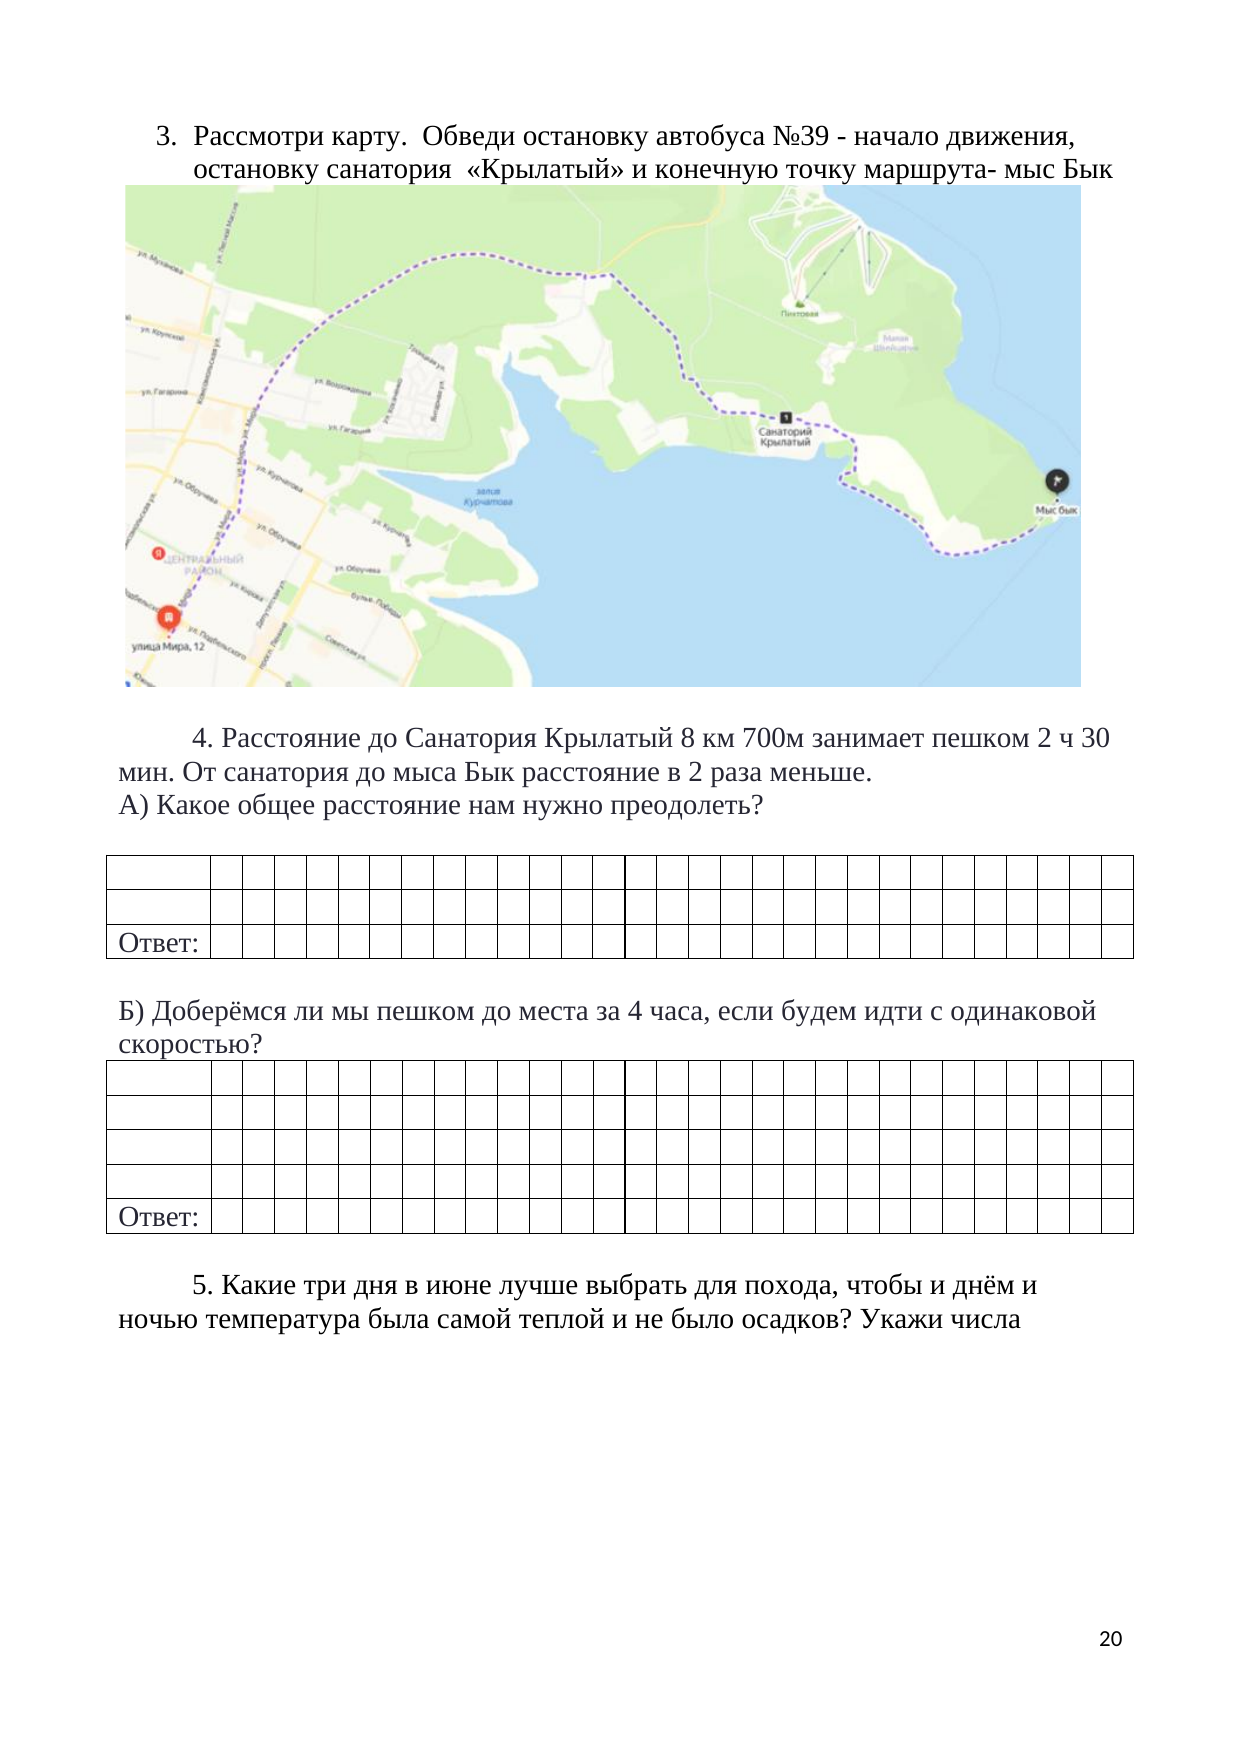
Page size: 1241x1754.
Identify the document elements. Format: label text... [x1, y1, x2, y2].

table_cell [275, 1130, 306, 1164]
table_header [594, 1061, 624, 1094]
table_cell [403, 1165, 434, 1198]
table_cell [371, 1199, 402, 1233]
table_cell [370, 890, 401, 924]
table_cell [530, 925, 561, 958]
table_cell [435, 1165, 465, 1198]
table_header [107, 856, 210, 889]
table_cell [212, 1096, 242, 1129]
table_cell [434, 925, 465, 958]
table_cell [753, 1130, 783, 1164]
table_cell [1102, 1165, 1133, 1198]
table_cell [434, 890, 465, 924]
table_cell [1070, 925, 1101, 958]
table_header [721, 856, 752, 889]
table_cell [880, 1096, 910, 1129]
table_cell [371, 1096, 402, 1129]
table_cell [107, 1096, 211, 1129]
table_cell [275, 1096, 306, 1129]
table_cell [816, 1199, 847, 1233]
table_header [753, 856, 783, 889]
table_cell [689, 890, 720, 924]
table_cell [911, 925, 942, 958]
table_cell [562, 1165, 593, 1198]
table_header [307, 1061, 338, 1094]
table_cell [880, 1130, 910, 1164]
table_header [753, 1061, 783, 1094]
table_cell [307, 890, 338, 924]
table_cell [530, 1165, 561, 1198]
table_cell [784, 1165, 815, 1198]
table_header [689, 1061, 720, 1094]
table_cell [1070, 1199, 1101, 1233]
table_cell [816, 925, 847, 958]
table_cell [498, 1165, 529, 1198]
table_cell [880, 1199, 910, 1233]
table_header [657, 1061, 688, 1094]
table_cell [721, 1130, 752, 1164]
table_cell [371, 1130, 402, 1164]
table_header [848, 856, 879, 889]
table_cell [402, 925, 433, 958]
table_cell [466, 890, 497, 924]
table_cell [339, 1130, 370, 1164]
table_cell [689, 1096, 720, 1129]
table_header [275, 856, 306, 889]
table_cell [530, 1199, 561, 1233]
table_cell [594, 1096, 624, 1129]
table_cell [1038, 1199, 1069, 1233]
table_cell [339, 890, 369, 924]
table_cell [243, 1165, 274, 1198]
table_cell [593, 925, 624, 958]
table_header [275, 1061, 306, 1094]
table_cell [975, 1096, 1006, 1129]
table_cell [689, 1199, 720, 1233]
table_cell [626, 1199, 656, 1233]
table_header [107, 1061, 211, 1094]
table_header [371, 1061, 402, 1094]
table_cell [1102, 1096, 1133, 1129]
table_cell [307, 1096, 338, 1129]
table_cell [243, 890, 274, 924]
table_cell [466, 1096, 497, 1129]
table_header [243, 1061, 274, 1094]
table_header [370, 856, 401, 889]
table_cell [275, 925, 306, 958]
table_header [689, 856, 720, 889]
table_header [498, 856, 529, 889]
table_cell [307, 925, 338, 958]
text 4. Расстояние до Санатория Крылатый 8 км 700м занимает пешком 2 ч 30 мин. От санатория до мыса Бык расстояние в 2 раза меньше. [118, 720, 1122, 787]
table_cell [403, 1096, 434, 1129]
table_header [784, 856, 815, 889]
table_cell [784, 890, 815, 924]
table_header [816, 856, 847, 889]
table_cell [402, 890, 433, 924]
table_cell [562, 1096, 593, 1129]
table_cell [721, 1199, 752, 1233]
table_header [657, 856, 688, 889]
table_cell [943, 925, 974, 958]
table_cell [816, 1096, 847, 1129]
table_cell [975, 925, 1006, 958]
table_cell [498, 1096, 529, 1129]
table_cell [848, 1199, 879, 1233]
table_cell [211, 890, 242, 924]
table_header [911, 856, 942, 889]
table_cell [212, 1130, 242, 1164]
table_cell [435, 1096, 465, 1129]
table_header [1102, 856, 1133, 889]
table_cell [1102, 1130, 1133, 1164]
table_cell [880, 925, 910, 958]
table_cell [243, 925, 274, 958]
table_cell [721, 890, 752, 924]
table_cell [1102, 1199, 1133, 1233]
table_header [466, 856, 497, 889]
table_cell [848, 1165, 879, 1198]
table_cell [911, 890, 942, 924]
table_cell [784, 1096, 815, 1129]
table_cell [721, 1096, 752, 1129]
table_cell [626, 1165, 656, 1198]
table_cell [848, 1096, 879, 1129]
table_header [434, 856, 465, 889]
table_cell [657, 925, 688, 958]
table_cell [339, 1199, 370, 1233]
table_cell [107, 1165, 211, 1198]
table_cell [562, 890, 592, 924]
table_cell [212, 1165, 242, 1198]
table_cell [816, 1165, 847, 1198]
table_cell [498, 925, 529, 958]
table_cell [911, 1130, 942, 1164]
table_cell [307, 1130, 338, 1164]
table_cell [911, 1199, 942, 1233]
table_cell [784, 1130, 815, 1164]
table_cell [848, 890, 879, 924]
table_cell [530, 1096, 561, 1129]
table_cell [943, 1096, 974, 1129]
table_cell [562, 1130, 593, 1164]
table_cell [1007, 1165, 1037, 1198]
table_cell [275, 1165, 306, 1198]
table_cell [243, 1096, 274, 1129]
table_header [975, 1061, 1006, 1094]
table_header [593, 856, 624, 889]
table_header [816, 1061, 847, 1094]
text 5. Какие три дня в июне лучше выбрать для похода, чтобы и днём и ночью температура была самой теплой и не было осадков? Укажи числа [118, 1267, 1122, 1334]
table_cell [848, 925, 879, 958]
table_cell [562, 1199, 593, 1233]
table_cell [975, 1165, 1006, 1198]
table_header [1007, 1061, 1037, 1094]
table_header [784, 1061, 815, 1094]
table_header [848, 1061, 879, 1094]
table_cell [243, 1199, 274, 1233]
table_cell [943, 1130, 974, 1164]
table_cell [530, 1130, 561, 1164]
table_cell [943, 890, 974, 924]
table_header [243, 856, 274, 889]
table_cell [626, 890, 656, 924]
table_cell [1070, 890, 1101, 924]
table_header [1038, 1061, 1069, 1094]
table_cell [1038, 925, 1069, 958]
table_cell [1038, 890, 1069, 924]
table_cell [753, 1199, 783, 1233]
table_cell [1038, 1130, 1069, 1164]
table_header [943, 856, 974, 889]
table_cell [753, 1096, 783, 1129]
table_cell [403, 1130, 434, 1164]
table_cell [498, 1199, 529, 1233]
table_header [530, 856, 561, 889]
table_cell [107, 890, 210, 924]
table_cell [1007, 925, 1037, 958]
table_cell [403, 1199, 434, 1233]
table_cell [466, 1165, 497, 1198]
table_cell [339, 1165, 370, 1198]
table_header [626, 1061, 656, 1094]
table_header [339, 1061, 370, 1094]
table_cell [1007, 1096, 1037, 1129]
table_cell [784, 1199, 815, 1233]
table_cell [943, 1165, 974, 1198]
table_cell [1038, 1096, 1069, 1129]
table_cell [243, 1130, 274, 1164]
table_cell [498, 890, 529, 924]
table_cell [307, 1165, 338, 1198]
table_cell [626, 1130, 656, 1164]
text Б) Доберёмся ли мы пешком до места за 4 часа, если будем идти с одинаковой скоростью? [118, 993, 1122, 1060]
table_cell [307, 1199, 338, 1233]
table_cell [1070, 1096, 1101, 1129]
table_cell [753, 1165, 783, 1198]
table_cell [657, 1165, 688, 1198]
table_cell [593, 890, 624, 924]
table_cell [880, 1165, 910, 1198]
table_cell [721, 1165, 752, 1198]
table_header [339, 856, 369, 889]
table_cell [1007, 890, 1037, 924]
table_cell [594, 1165, 624, 1198]
table_cell [371, 1165, 402, 1198]
table_cell [435, 1130, 465, 1164]
table_header [880, 856, 910, 889]
table_cell [880, 890, 910, 924]
table_header [721, 1061, 752, 1094]
table_cell [657, 890, 688, 924]
table_header [911, 1061, 942, 1094]
table_header [1102, 1061, 1133, 1094]
table_cell [657, 1199, 688, 1233]
table_cell [784, 925, 815, 958]
table_cell [594, 1130, 624, 1164]
table_cell [1007, 1199, 1037, 1233]
table_header [943, 1061, 974, 1094]
table_cell [753, 890, 783, 924]
table_header [880, 1061, 910, 1094]
table_cell [721, 925, 752, 958]
table_cell [212, 1199, 242, 1233]
table_header [626, 856, 656, 889]
table_cell [466, 1130, 497, 1164]
table_cell [339, 925, 369, 958]
table_cell [466, 925, 497, 958]
table_cell [1070, 1130, 1101, 1164]
table_cell Ответ: [107, 1199, 211, 1233]
table_header [403, 1061, 434, 1094]
table_cell [816, 1130, 847, 1164]
text А) Какое общее расстояние нам нужно преодолеть? [118, 787, 1122, 821]
table_header [562, 856, 592, 889]
table_cell [562, 925, 592, 958]
table_cell [530, 890, 561, 924]
table_cell [107, 1130, 211, 1164]
picture [125, 185, 1081, 687]
table_header [498, 1061, 529, 1094]
table_cell [466, 1199, 497, 1233]
table_header [1070, 856, 1101, 889]
table_header [1038, 856, 1069, 889]
table_cell [943, 1199, 974, 1233]
table_cell [975, 1130, 1006, 1164]
table_cell [1007, 1130, 1037, 1164]
table_cell Ответ: [107, 925, 210, 958]
table_header [975, 856, 1006, 889]
table_header [530, 1061, 561, 1094]
table_cell [975, 890, 1006, 924]
table_cell [211, 925, 242, 958]
table_cell [689, 925, 720, 958]
table_cell [816, 890, 847, 924]
table_header [307, 856, 338, 889]
table_cell [498, 1130, 529, 1164]
table_header [562, 1061, 593, 1094]
table_cell [848, 1130, 879, 1164]
table_cell [911, 1096, 942, 1129]
table_cell [626, 1096, 656, 1129]
table_header [402, 856, 433, 889]
table_cell [275, 1199, 306, 1233]
table_header [1070, 1061, 1101, 1094]
table_cell [626, 925, 656, 958]
table_cell [594, 1199, 624, 1233]
table_header [212, 1061, 242, 1094]
table_header [466, 1061, 497, 1094]
table_cell [1102, 925, 1133, 958]
table_cell [1070, 1165, 1101, 1198]
table_cell [1038, 1165, 1069, 1198]
table_cell [753, 925, 783, 958]
table_cell [689, 1165, 720, 1198]
table_cell [689, 1130, 720, 1164]
table_header [1007, 856, 1037, 889]
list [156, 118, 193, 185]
table_cell [975, 1199, 1006, 1233]
table_cell [275, 890, 306, 924]
table_cell [911, 1165, 942, 1198]
table_cell [1102, 890, 1133, 924]
table_cell [657, 1130, 688, 1164]
table_cell [435, 1199, 465, 1233]
table_cell [339, 1096, 370, 1129]
table_cell [657, 1096, 688, 1129]
table_cell [370, 925, 401, 958]
table_header [211, 856, 242, 889]
table_header [435, 1061, 465, 1094]
